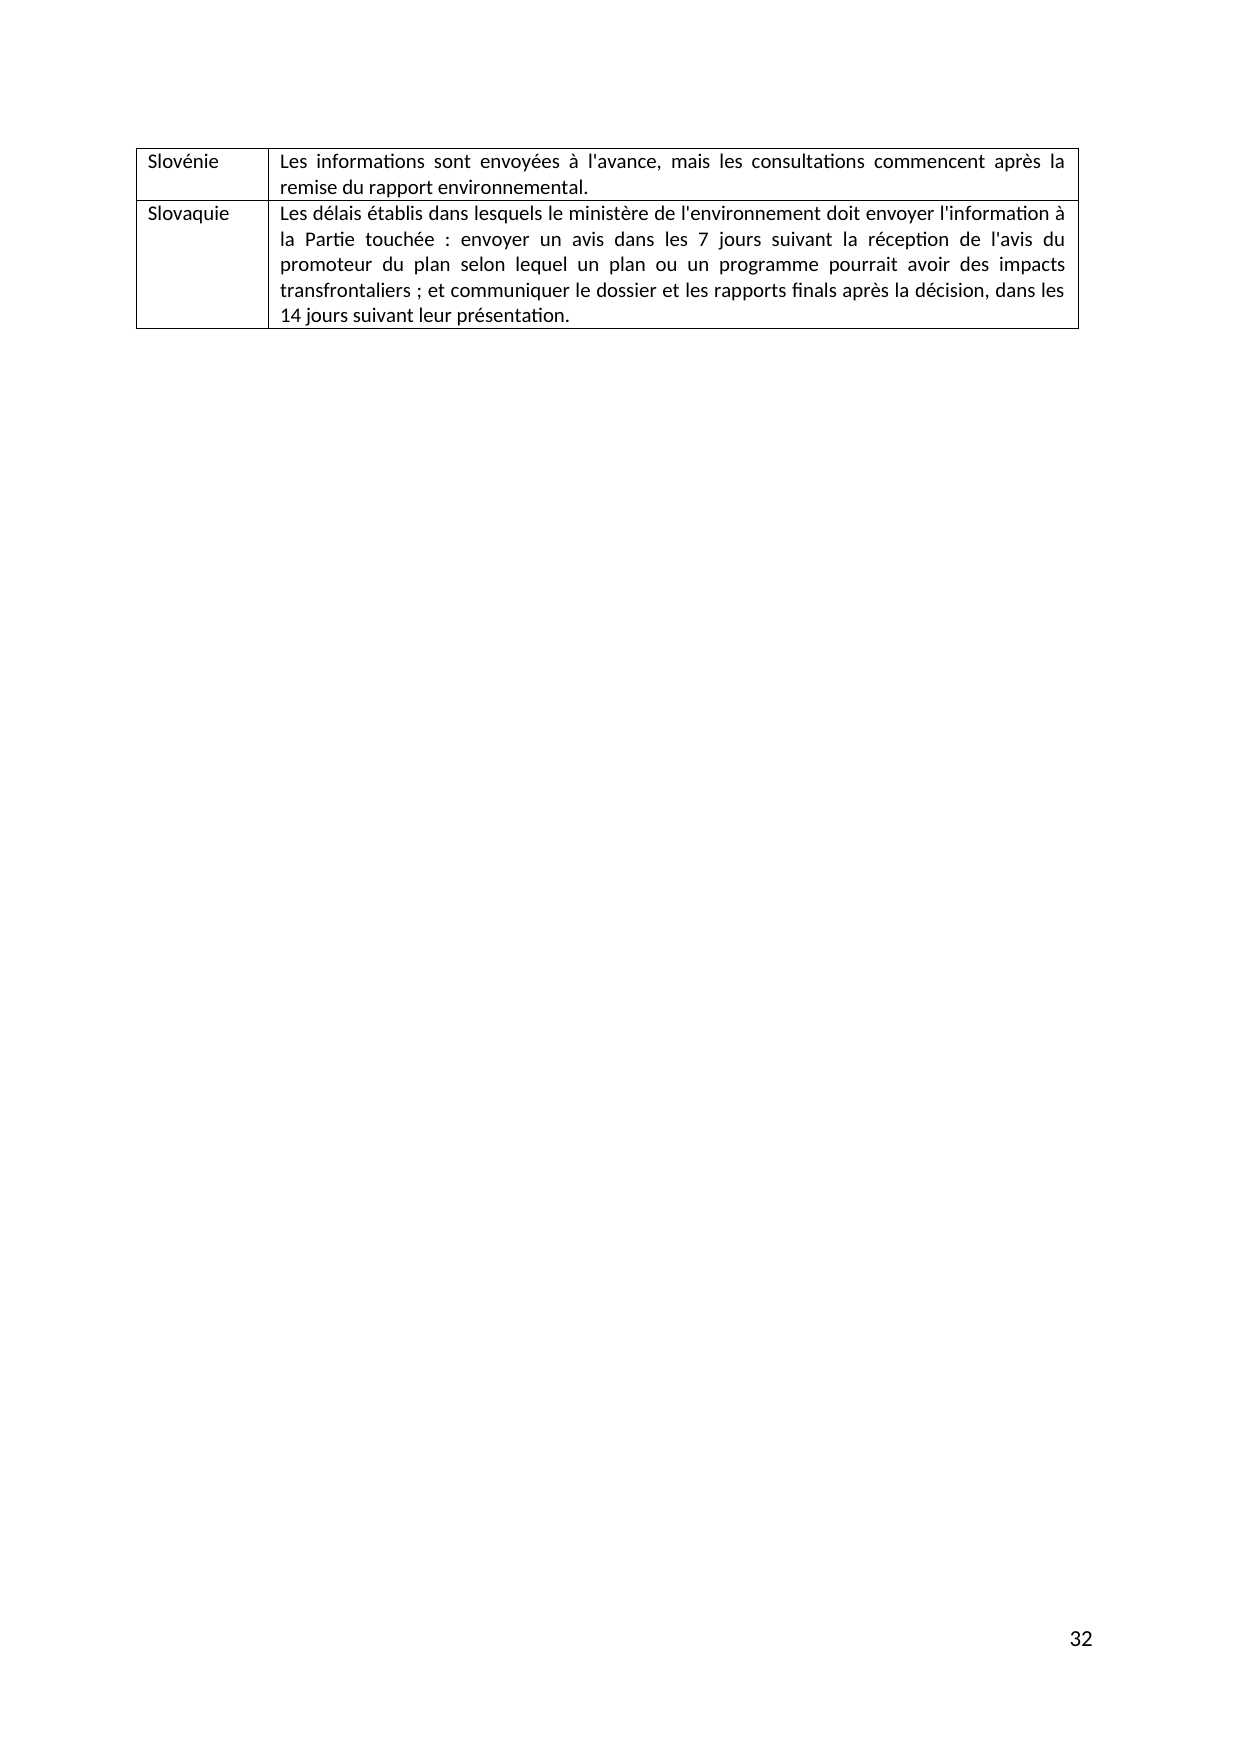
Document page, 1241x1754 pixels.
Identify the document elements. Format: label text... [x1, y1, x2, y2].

table_cell Les délais établis dans lesquels le ministère de l'environnement doit envoyer l'information à la Partie touchée : envoyer un avis dans les 7 jours suivant la réception de l'avis du promoteur du plan selon lequel un plan ou un programme pourrait avoir des impacts transfrontaliers ; et communiquer le dossier et les rapports finals après la décision, dans les 14 jours suivant leur présentation. [269, 201, 1078, 328]
table_cell Slovaquie [137, 201, 268, 328]
table_cell Slovénie [137, 149, 268, 199]
table_cell Les informations sont envoyées à l'avance, mais les consultations commencent après la remise du rapport environnemental. [269, 149, 1078, 199]
